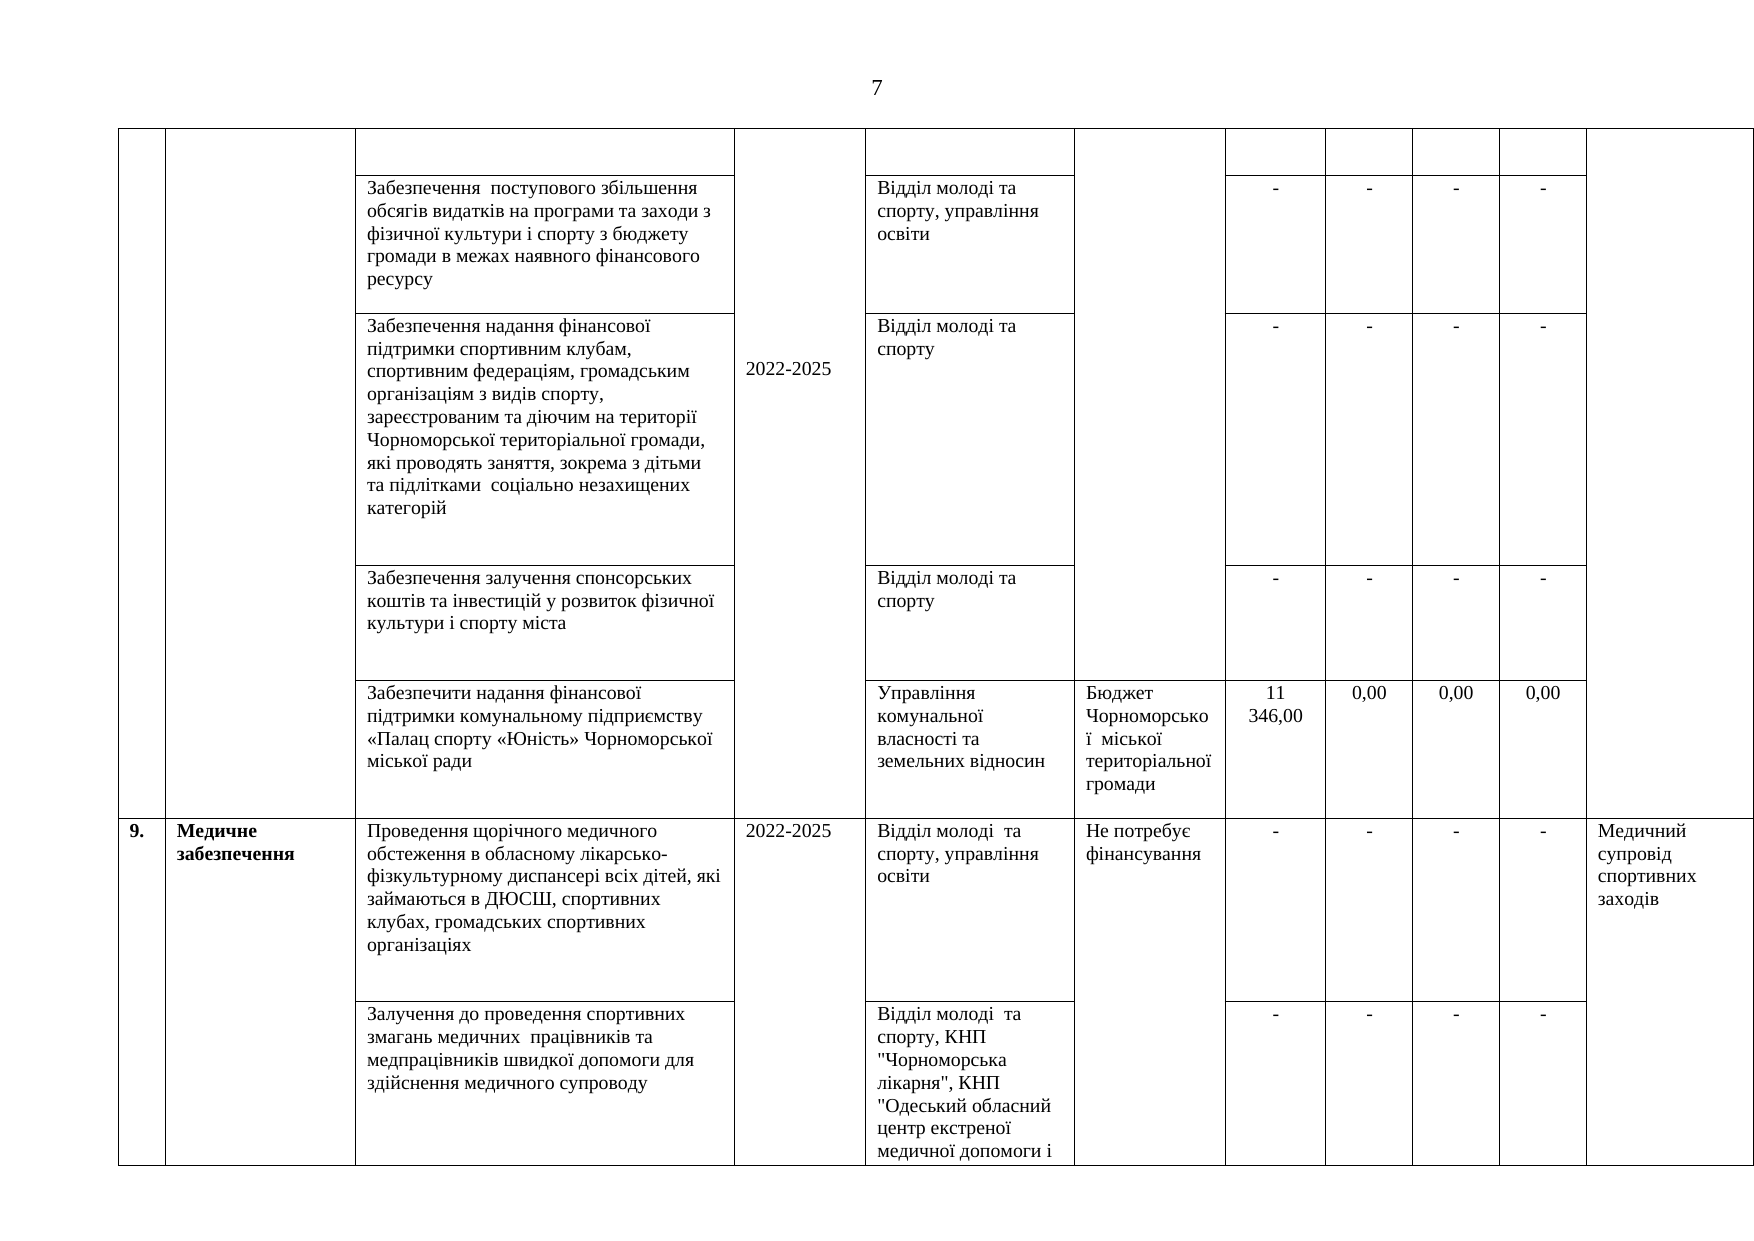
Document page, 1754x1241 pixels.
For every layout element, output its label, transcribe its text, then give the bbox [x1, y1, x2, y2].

table_cell Бюджет Чорноморської міської територіальної громади [1075, 681, 1225, 818]
table_cell - [1226, 176, 1325, 313]
table_cell - [1226, 1002, 1325, 1165]
table_cell 11 346,00 [1226, 681, 1325, 818]
table_cell 0,00 [1413, 681, 1499, 818]
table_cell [356, 129, 734, 175]
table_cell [1075, 129, 1225, 680]
table_cell Забезпечення залучення спонсорських коштів та інвестицій у розвиток фізичної культури і спорту міста [356, 566, 734, 680]
table_cell Забезпечення надання фінансової підтримки спортивним клубам, спортивним федераціям, громадським організаціям з видів спорту, зареєстрованим та діючим на території Чорноморської територіальної громади, які проводять заняття, зокрема з дітьми та підлітками соціально незахищених категорій [356, 314, 734, 565]
table_cell 8. [119, 129, 165, 818]
table_cell - [1413, 819, 1499, 1001]
table_cell - [1500, 314, 1586, 565]
table_cell - [1326, 566, 1412, 680]
table_cell - [1500, 1002, 1586, 1165]
table_cell - [1226, 819, 1325, 1001]
table_cell - [1326, 129, 1412, 175]
table_cell - [1413, 176, 1499, 313]
table_cell - [1326, 819, 1412, 1001]
table_cell - [1413, 129, 1499, 175]
table_cell - [1326, 176, 1412, 313]
table_cell - [1226, 129, 1325, 175]
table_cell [866, 129, 1074, 175]
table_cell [166, 129, 355, 818]
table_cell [1587, 129, 1753, 818]
table_cell 9. [119, 819, 165, 1165]
table_cell Забезпечити надання фінансової підтримки комунальному підприємству «Палац спорту «Юність» Чорноморської міської ради [356, 681, 734, 818]
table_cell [866, 1002, 1074, 1165]
table_cell - [1413, 1002, 1499, 1165]
table_cell Забезпечення поступового збільшення обсягів видатків на програми та заходи з фізичної культури і спорту з бюджету громади в межах наявного фінансового ресурсу [356, 176, 734, 313]
table_cell Управління комунальної власності та земельних відносин [866, 681, 1074, 818]
table_cell - [1226, 314, 1325, 565]
table_cell Проведення щорічного медичного обстеження в обласному лікарсько-фізкультурному диспансері всіх дітей, які займаються в ДЮСШ, спортивних клубах, громадських спортивних організаціях [356, 819, 734, 1001]
table_cell 2022-2025 [735, 819, 865, 1165]
table_cell - [1500, 566, 1586, 680]
table_cell - [1413, 566, 1499, 680]
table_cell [356, 1002, 734, 1165]
table_cell - [1226, 566, 1325, 680]
table_cell Відділ молоді та спорту, управління освіти [866, 819, 1074, 1001]
table_cell Відділ молоді та спорту [866, 566, 1074, 680]
table_cell Відділ молоді та спорту [866, 314, 1074, 565]
table_cell - [1500, 176, 1586, 313]
table_cell - [1500, 819, 1586, 1001]
table_cell - [1500, 129, 1586, 175]
table_cell 0,00 [1500, 681, 1586, 818]
table_cell - [1326, 314, 1412, 565]
table_cell 2022-2025 [735, 129, 865, 818]
table_cell - [1413, 314, 1499, 565]
table_cell Медичне забезпечення [166, 819, 355, 1165]
table_cell Відділ молоді та спорту, управління освіти [866, 176, 1074, 313]
table_cell Не потребує фінансування [1075, 819, 1225, 1165]
table_cell - [1326, 1002, 1412, 1165]
table_cell 0,00 [1326, 681, 1412, 818]
table_cell Медичний супровід спортивних заходів [1587, 819, 1753, 1165]
